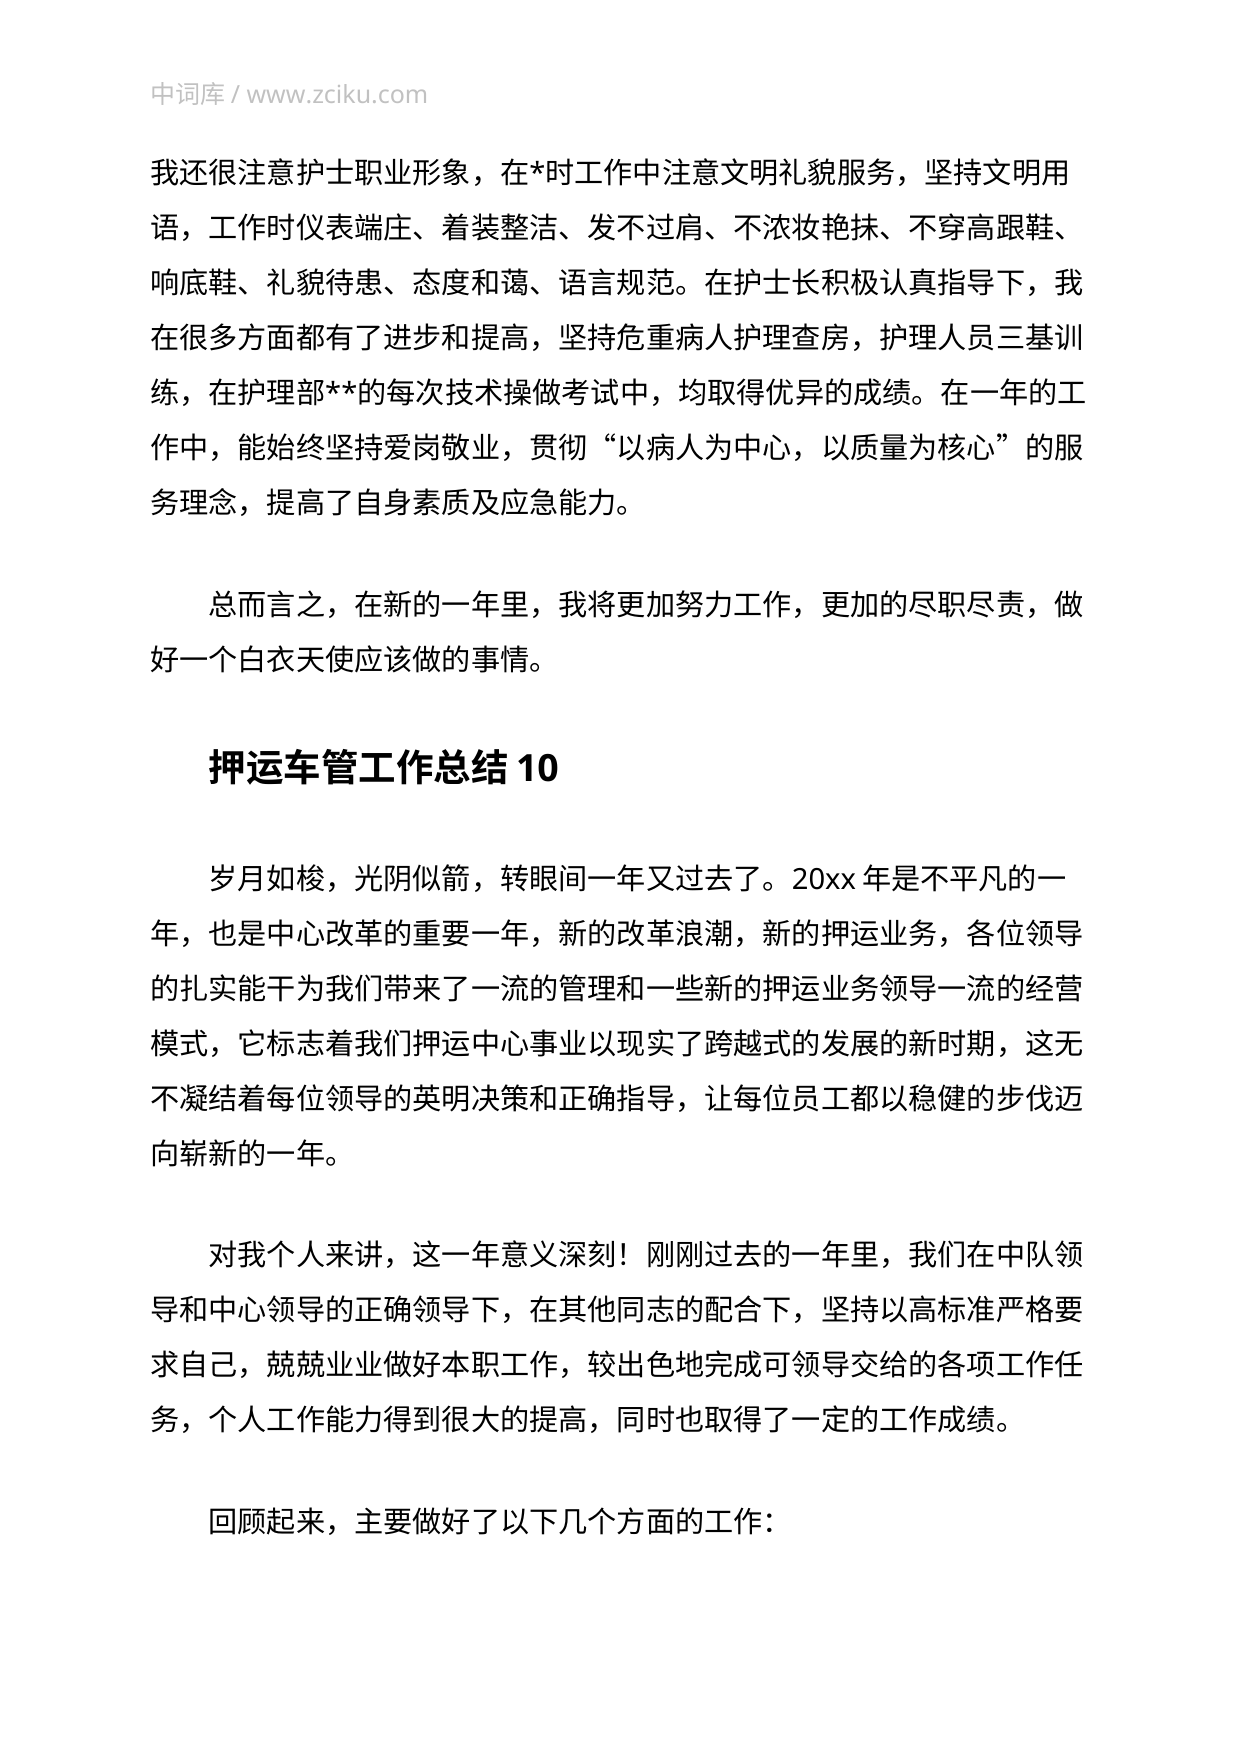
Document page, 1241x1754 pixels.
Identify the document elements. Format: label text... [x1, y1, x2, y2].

text 总而言之，在新的一年里，我将更加努力工作，更加的尽职尽责，做好一个白衣天使应该做的事情。 [150, 581, 1090, 678]
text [150, 150, 1090, 522]
text 岁月如梭，光阴似箭，转眼间一年又过去了。20xx年是不平凡的一年，也是中心改革的重要一年，新的改革浪潮，新的押运业务，各位领导的扎实能干为我们带来了一流的管理和一些新的押运业务领导一流的经营模式，它标志着我们押运中心事业以现实了跨越式的发展的新时期，这无不凝结着每位领导的英明决策和正确指导，让每位员工都以稳健的步伐迈向崭新的一年。 [150, 856, 1090, 1172]
text 回顾起来，主要做好了以下几个方面的工作： [150, 1498, 1090, 1541]
text 押运车管工作总结10 [150, 738, 1090, 792]
text 对我个人来讲，这一年意义深刻！刚刚过去的一年里，我们在中队领导和中心领导的正确领导下，在其他同志的配合下，坚持以高标准严格要求自己，兢兢业业做好本职工作，较出色地完成可领导交给的各项工作任务，个人工作能力得到很大的提高，同时也取得了一定的工作成绩。 [150, 1232, 1090, 1439]
